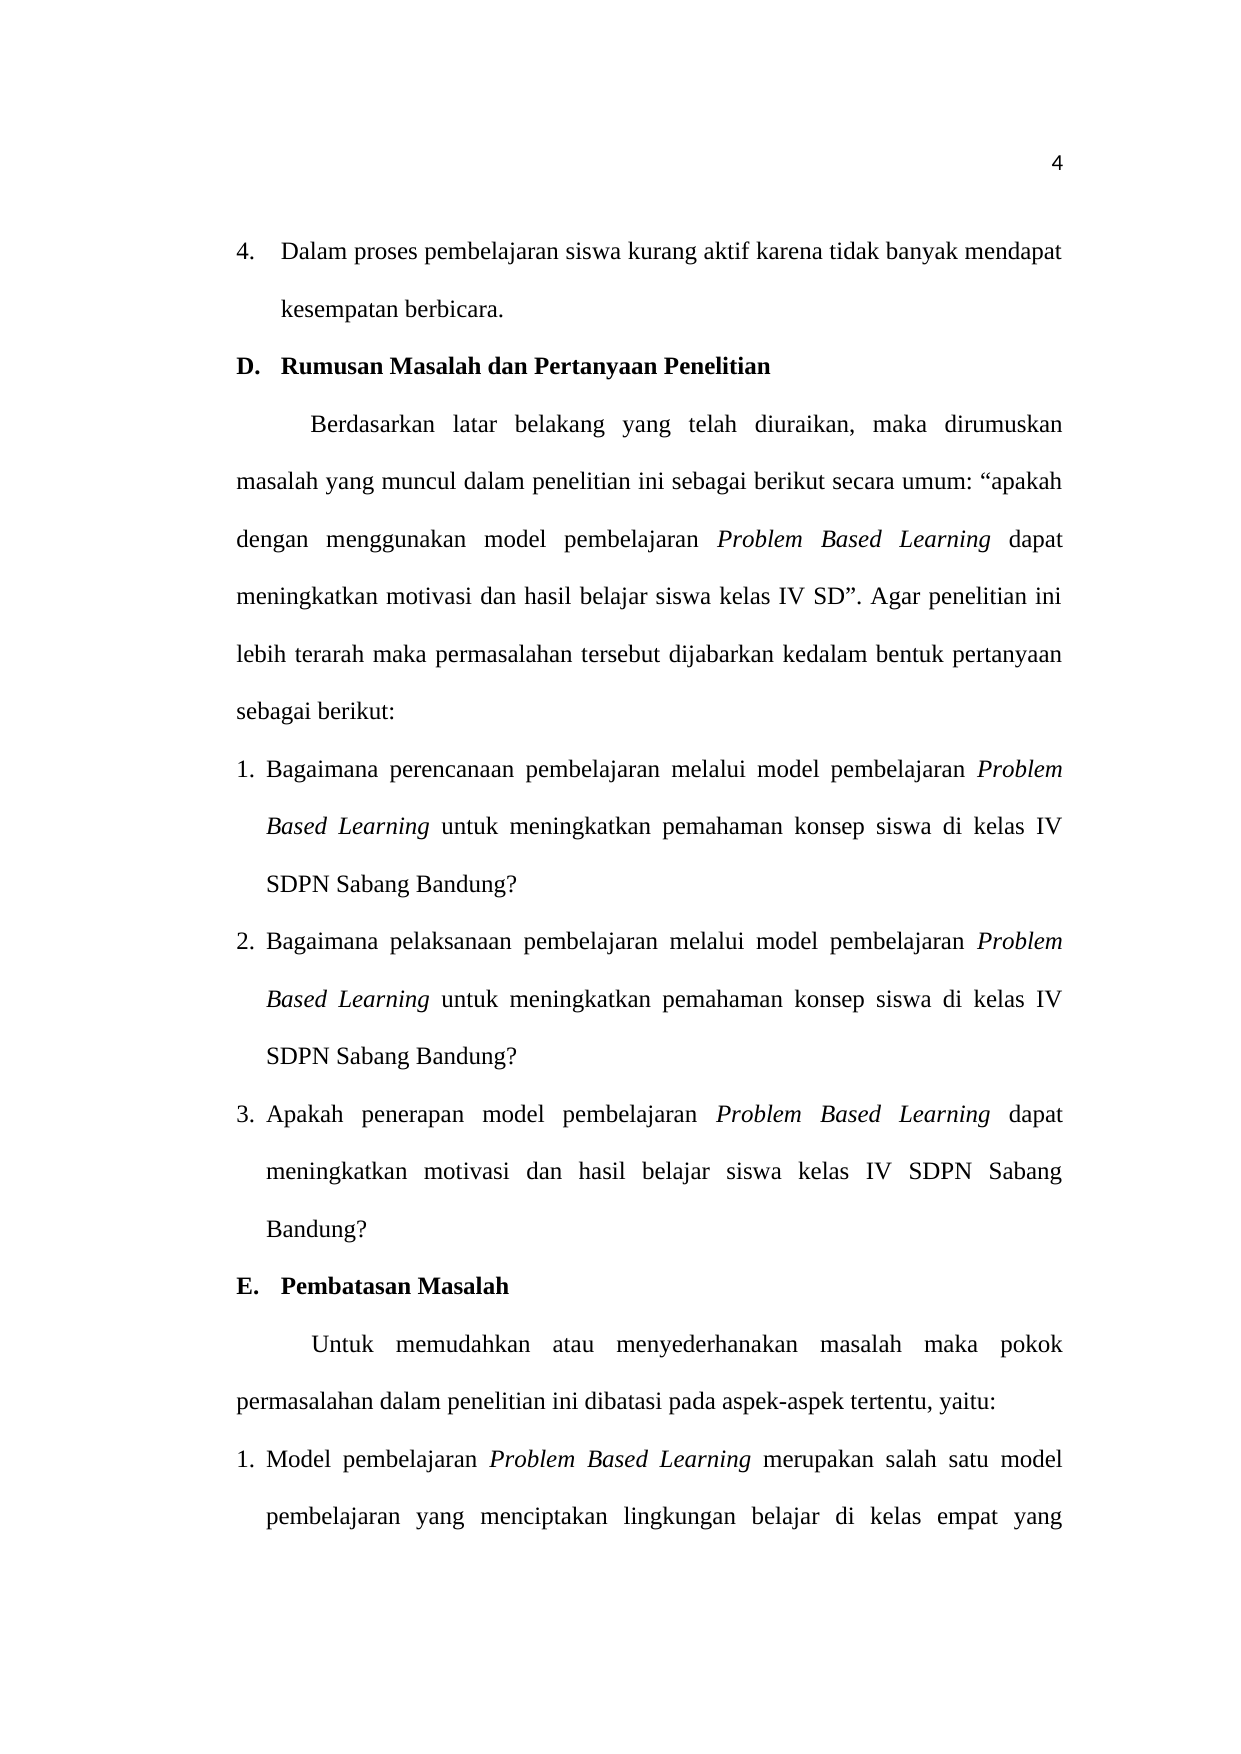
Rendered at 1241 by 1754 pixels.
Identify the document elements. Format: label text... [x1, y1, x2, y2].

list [236, 1444, 1063, 1530]
list Dalam proses pembelajaran siswa kurang aktif karena tidak banyak mendapat kesempatan berbicara. [236, 236, 1063, 322]
list Pembatasan Masalah [236, 1271, 1063, 1300]
list Bagaimana perencanaan pembelajaran melalui model pembelajaran Problem Based Learning untuk meningkatkan pemahaman konsep siswa di kelas IV SDPN Sabang Bandung? [236, 754, 1063, 897]
list Untuk memudahkan atau menyederhanakan masalah maka pokok permasalahan dalam penelitian ini dibatasi pada aspek-aspek tertentu, yaitu: [236, 1329, 1063, 1415]
list Apakah penerapan model pembelajaran Problem Based Learning dapat meningkatkan motivasi dan hasil belajar siswa kelas IV SDPN Sabang Bandung? [236, 1099, 1063, 1242]
list Rumusan Masalah dan Pertanyaan Penelitian [236, 351, 1063, 380]
text Berdasarkan latar belakang yang telah diuraikan, maka dirumuskan masalah yang muncul dalam penelitian ini sebagai berikut secara umum: “apakah dengan menggunakan model pembelajaran Problem Based Learning dapat meningkatkan motivasi dan hasil belajar siswa kelas IV SD”. Agar penelitian ini lebih terarah maka permasalahan tersebut dijabarkan kedalam bentuk pertanyaan sebagai berikut: [236, 409, 1063, 725]
list Bagaimana pelaksanaan pembelajaran melalui model pembelajaran Problem Based Learning untuk meningkatkan pemahaman konsep siswa di kelas IV SDPN Sabang Bandung? [236, 926, 1063, 1070]
